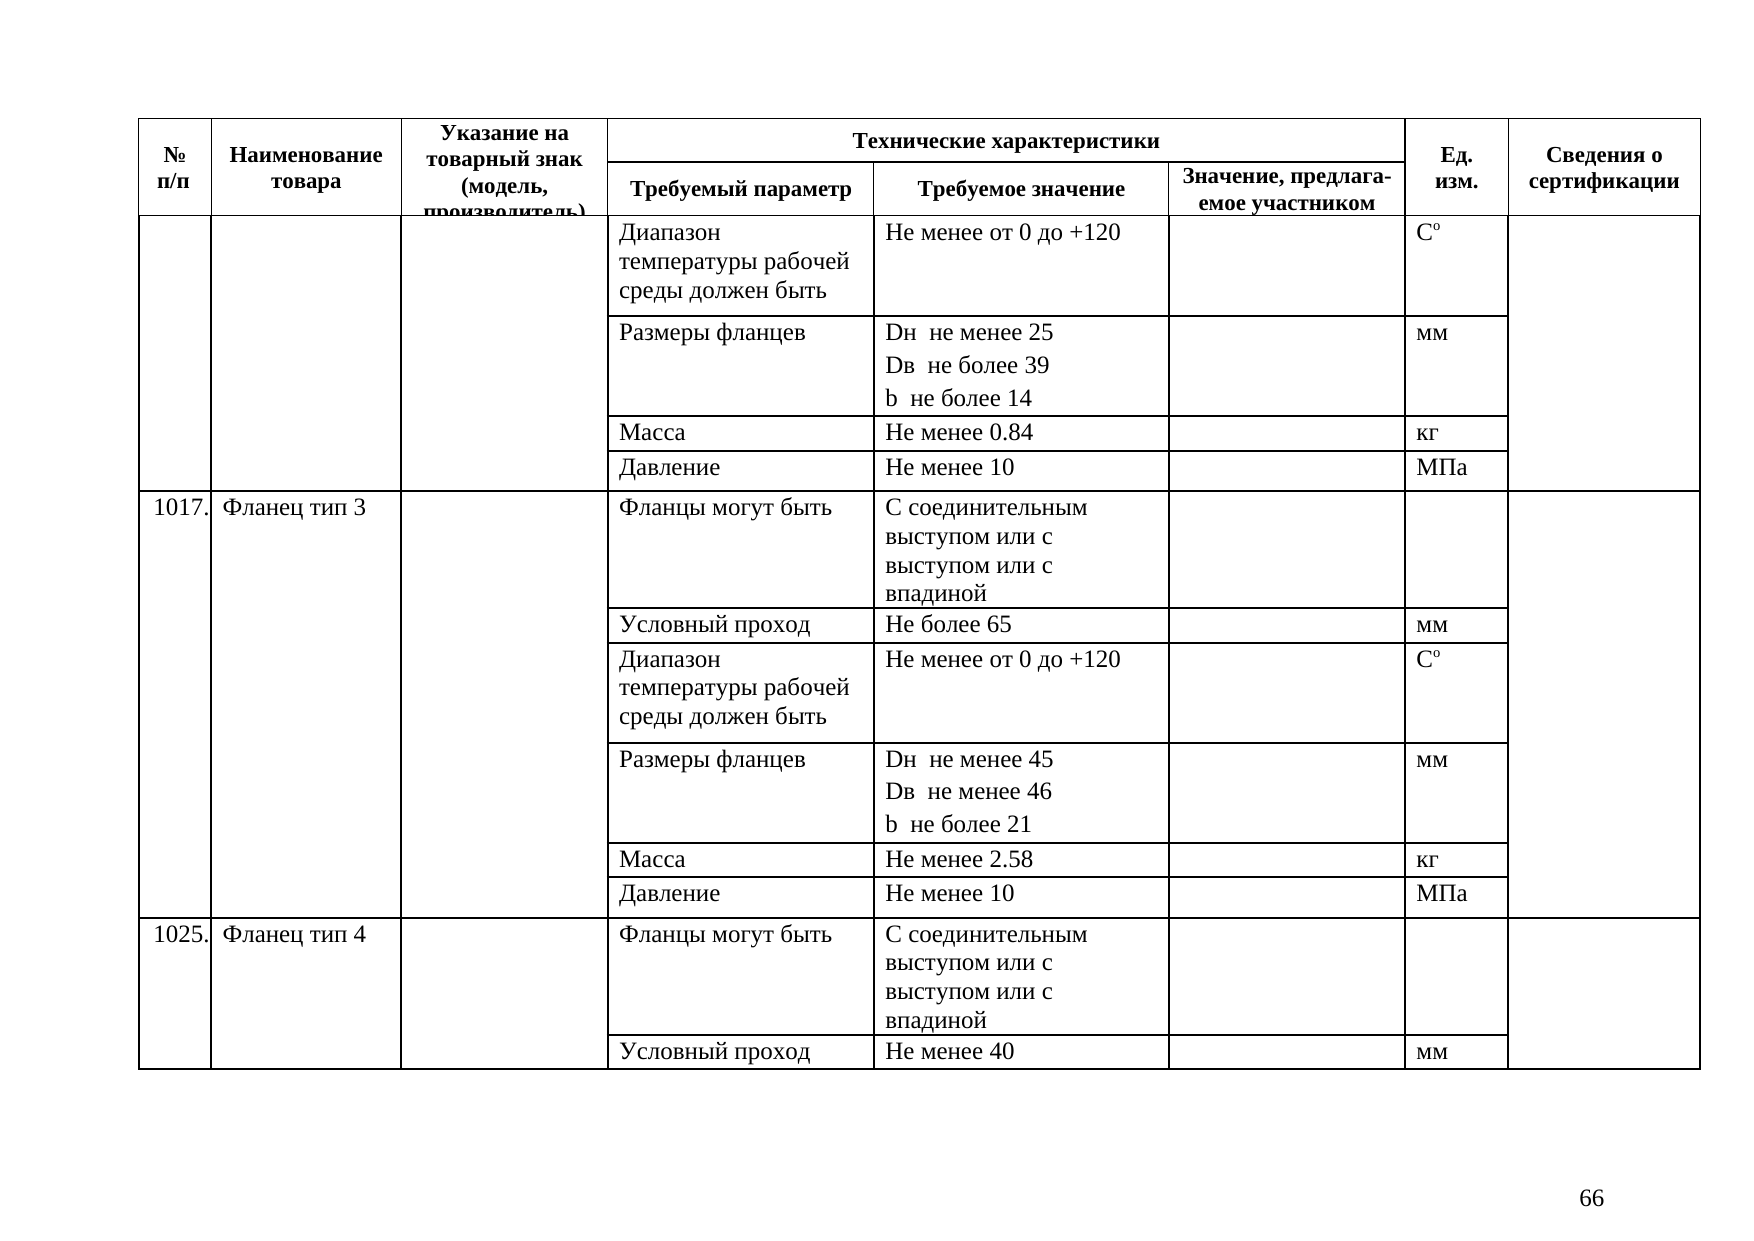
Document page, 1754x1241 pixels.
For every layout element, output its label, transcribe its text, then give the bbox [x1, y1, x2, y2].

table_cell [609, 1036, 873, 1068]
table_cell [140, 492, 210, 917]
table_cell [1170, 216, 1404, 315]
table_header № п/п [139, 119, 211, 215]
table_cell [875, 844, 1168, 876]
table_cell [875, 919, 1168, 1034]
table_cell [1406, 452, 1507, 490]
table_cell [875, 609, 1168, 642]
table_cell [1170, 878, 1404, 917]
table_header Наименование товара [212, 119, 401, 215]
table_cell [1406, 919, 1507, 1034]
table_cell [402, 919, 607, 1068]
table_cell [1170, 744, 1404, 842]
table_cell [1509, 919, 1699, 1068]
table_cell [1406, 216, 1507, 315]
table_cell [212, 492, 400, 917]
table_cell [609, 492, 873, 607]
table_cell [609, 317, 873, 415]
table_header Ед. изм. [1406, 119, 1508, 215]
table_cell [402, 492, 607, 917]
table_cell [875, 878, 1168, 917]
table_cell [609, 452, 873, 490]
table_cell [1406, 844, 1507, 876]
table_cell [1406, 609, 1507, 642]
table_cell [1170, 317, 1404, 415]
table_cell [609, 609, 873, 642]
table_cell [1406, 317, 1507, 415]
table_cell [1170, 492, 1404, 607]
table_header Сведения о сертификации [1509, 119, 1700, 215]
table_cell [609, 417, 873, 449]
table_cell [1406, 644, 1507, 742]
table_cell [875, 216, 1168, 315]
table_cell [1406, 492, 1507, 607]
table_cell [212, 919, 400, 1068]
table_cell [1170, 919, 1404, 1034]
table_cell Требуемый параметр [608, 163, 873, 215]
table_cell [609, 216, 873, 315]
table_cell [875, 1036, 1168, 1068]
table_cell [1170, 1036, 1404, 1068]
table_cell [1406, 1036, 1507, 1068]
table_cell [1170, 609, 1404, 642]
table_cell Требуемое значение [874, 163, 1168, 215]
table_header Технические характеристики [608, 119, 1404, 161]
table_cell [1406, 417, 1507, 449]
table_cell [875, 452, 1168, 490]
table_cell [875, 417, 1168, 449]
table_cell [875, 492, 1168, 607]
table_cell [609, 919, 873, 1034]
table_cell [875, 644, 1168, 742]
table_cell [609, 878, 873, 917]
table_cell Значение, предлага-емое участником [1169, 163, 1404, 215]
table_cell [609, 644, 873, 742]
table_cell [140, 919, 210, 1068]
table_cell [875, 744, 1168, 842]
table_header Указание на товарный знак (модель, производитель) [402, 119, 607, 215]
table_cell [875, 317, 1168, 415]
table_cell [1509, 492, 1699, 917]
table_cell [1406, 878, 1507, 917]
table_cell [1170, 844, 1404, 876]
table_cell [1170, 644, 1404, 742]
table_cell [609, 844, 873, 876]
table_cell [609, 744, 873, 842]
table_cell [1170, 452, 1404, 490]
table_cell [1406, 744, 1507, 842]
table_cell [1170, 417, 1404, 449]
